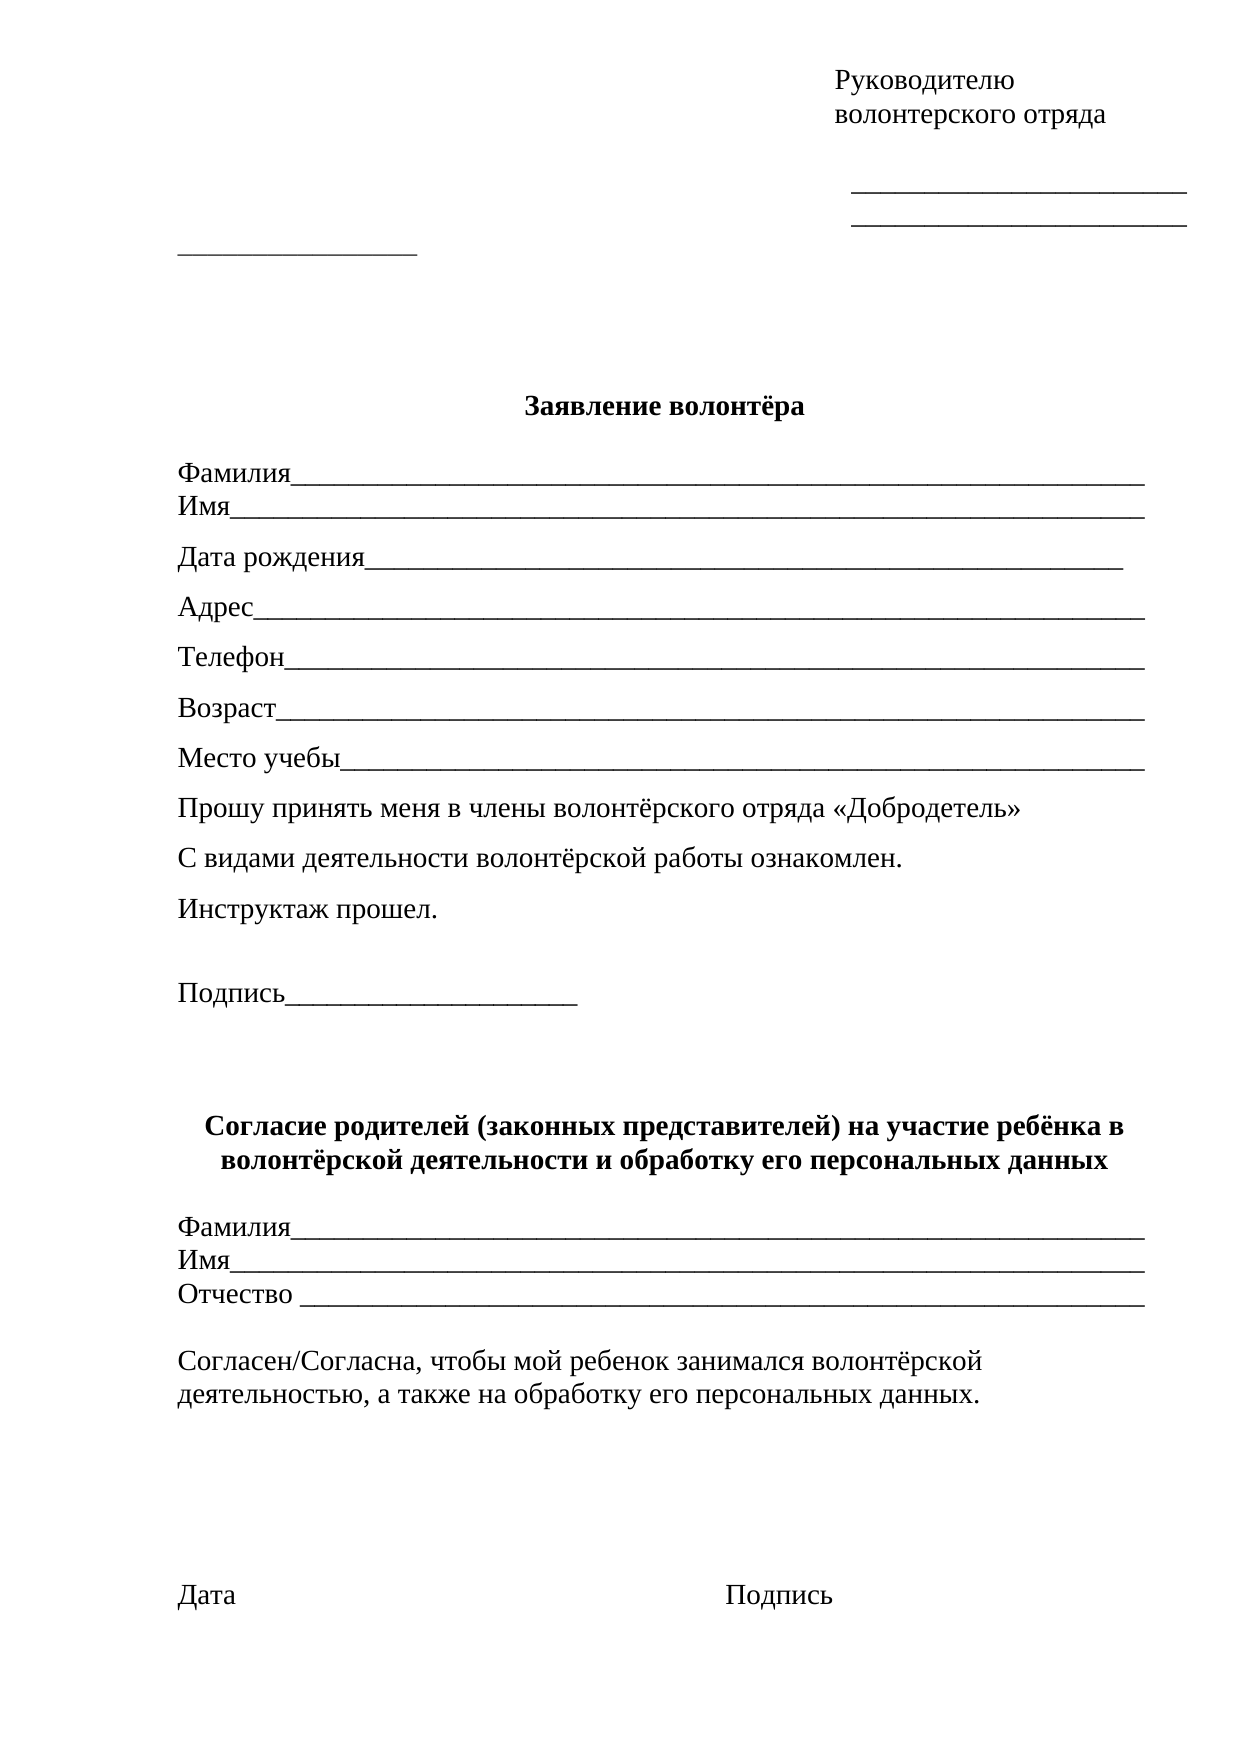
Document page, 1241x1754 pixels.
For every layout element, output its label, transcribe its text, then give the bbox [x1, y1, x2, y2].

text Имя [177, 1242, 1152, 1276]
text Инструктаж прошел. [177, 891, 1152, 924]
text Фамилия [177, 455, 1152, 488]
text Возраст [177, 690, 1152, 723]
text Дата рождения____________________________________________________ [177, 539, 1152, 572]
text Отчество [177, 1276, 1152, 1309]
text Подпись [177, 975, 1152, 1008]
text Адрес [177, 589, 1152, 623]
text Имя [177, 488, 1152, 522]
text Дата Подпись [177, 1577, 1152, 1611]
text С видами деятельности волонтёрской работы ознакомлен. [177, 841, 1152, 874]
text ________________ [177, 118, 1152, 253]
text Заявление волонтёра [177, 388, 1152, 421]
text Место учебы [177, 740, 1152, 773]
text Согласен/Согласна, чтобы мой ребенок занимался волонтёрской деятельностью, а также на обработку его персональных данных. [177, 1343, 1152, 1410]
text Прошу принять меня в члены волонтёрского отряда «Добродетель» [177, 790, 1152, 824]
text Телефон [177, 639, 1152, 673]
text Согласие родителей (законных представителей) на участие ребёнка в волонтёрской деятельности и обработку его персональных данных [177, 1108, 1152, 1176]
text Фамилия [177, 1209, 1152, 1242]
